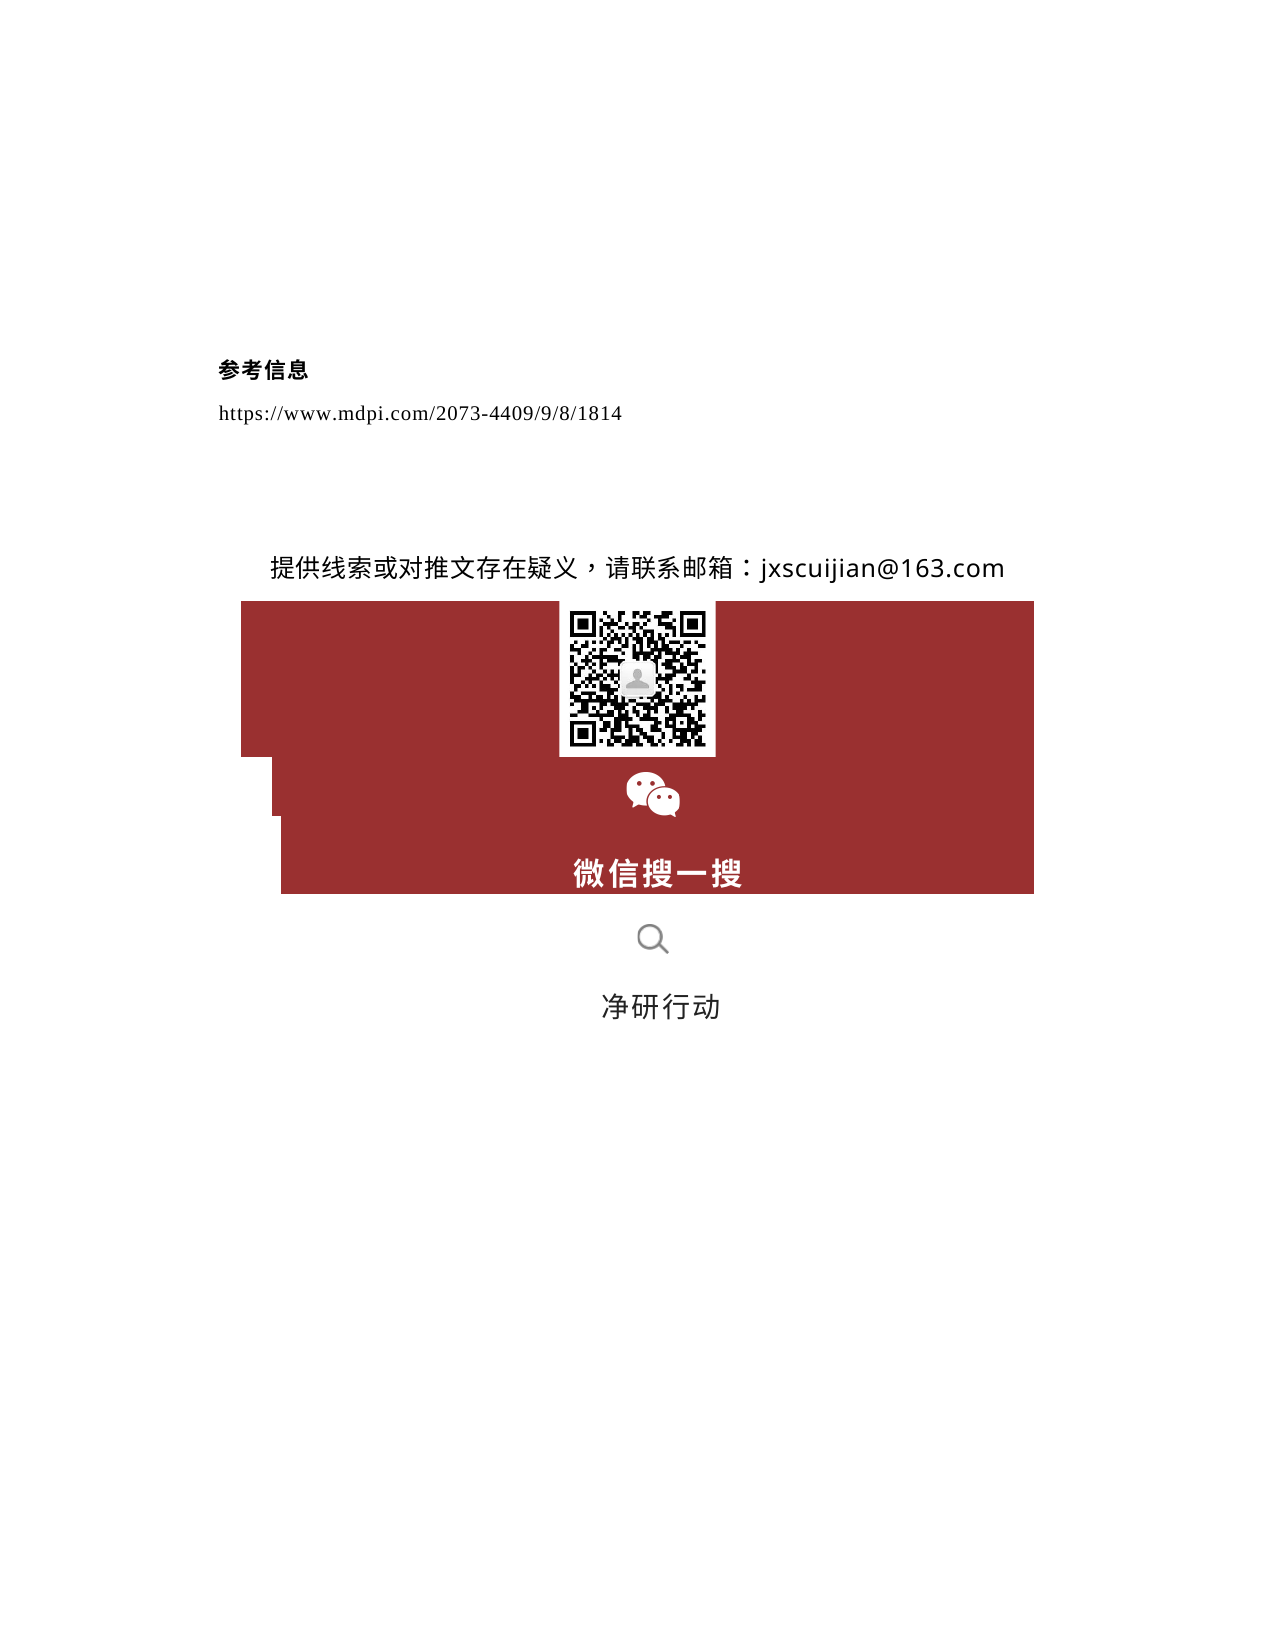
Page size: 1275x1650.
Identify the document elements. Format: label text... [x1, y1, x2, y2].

text 微信搜一搜 [281, 832, 1034, 894]
picture [559, 600, 716, 757]
text 提供线索或对推文存在疑义，请联系邮箱：jxscuijian@163.com [219, 545, 1056, 585]
text https://www.mdpi.com/2073-4409/9/8/1814 [219, 385, 1056, 425]
picture [637, 924, 669, 954]
text 参考信息 [219, 345, 1056, 385]
picture [626, 772, 680, 817]
text 净研行动 [294, 969, 1019, 1026]
